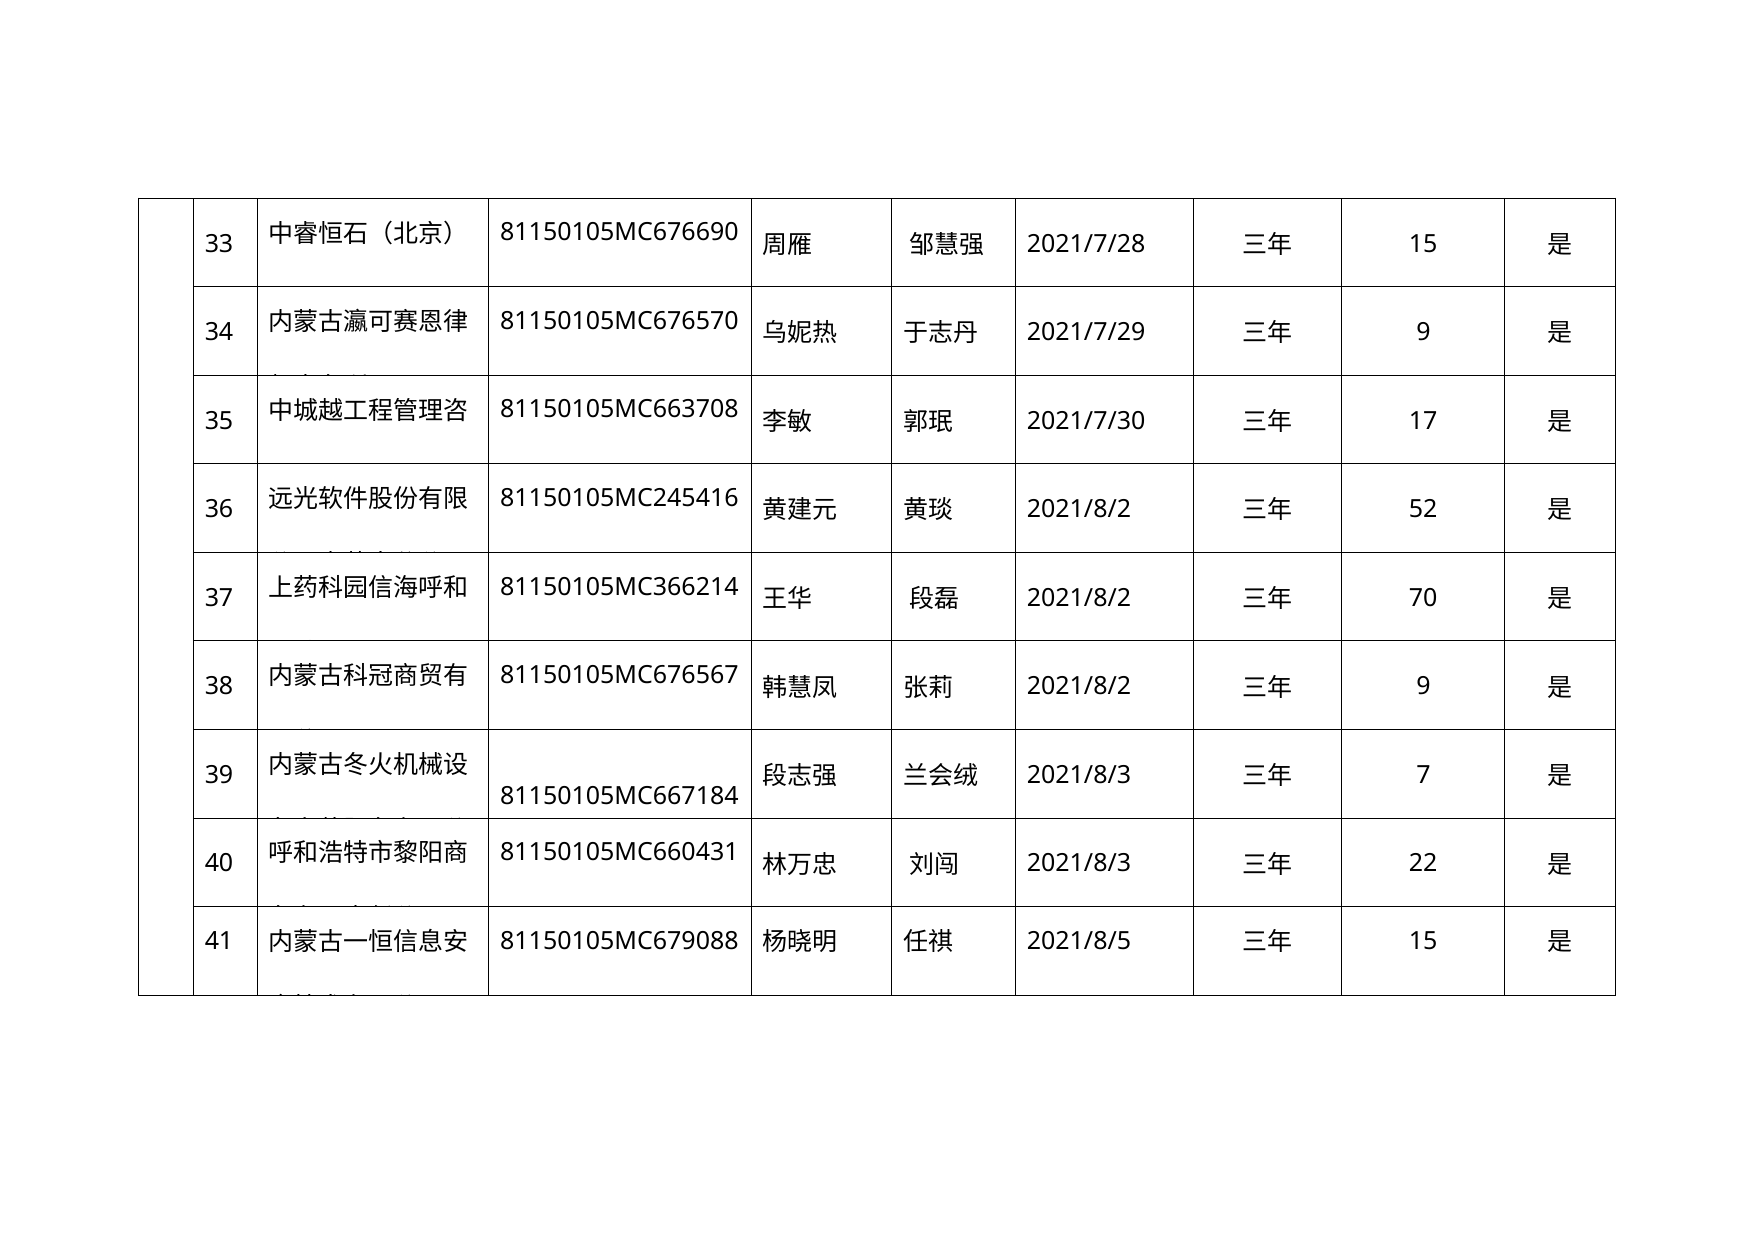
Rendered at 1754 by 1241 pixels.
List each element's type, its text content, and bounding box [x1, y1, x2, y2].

table_cell 黄琰 [892, 464, 1015, 552]
table_cell 于志丹 [892, 287, 1015, 375]
table_cell 内蒙古冬火机械设备安装服务有限公司 [258, 730, 488, 817]
table_cell 郭珉 [892, 376, 1015, 463]
table_cell 81150105MC6637081E [489, 376, 751, 463]
table_cell 三年 [1194, 287, 1341, 375]
table_cell 内蒙古科冠商贸有限公司 [258, 641, 488, 729]
table_cell 林万忠 [752, 819, 891, 906]
table_cell 呼和浩特市黎阳商务有限责任公司 [258, 819, 488, 906]
table_cell 81150105MC3662142K [489, 553, 751, 640]
table_cell 三年 [1194, 464, 1341, 552]
table_cell 2021/7/30 [1016, 376, 1193, 463]
table_cell 中城越工程管理咨询有限公司 [258, 376, 488, 463]
table_cell 15 [1342, 199, 1504, 286]
table_cell 段志强 [752, 730, 891, 817]
table_cell 乌妮热 [752, 287, 891, 375]
table_cell 张莉 [892, 641, 1015, 729]
table_cell 兰会绒 [892, 730, 1015, 817]
table_cell 任祺 [892, 907, 1015, 994]
table_cell 三年 [1194, 819, 1341, 906]
table_cell 是 [1505, 819, 1615, 906]
table_cell 7 [1342, 730, 1504, 817]
table_cell 是 [1505, 199, 1615, 286]
table_cell 三年 [1194, 907, 1341, 994]
table_cell 9 [1342, 641, 1504, 729]
table_cell 段磊 [892, 553, 1015, 640]
table_cell 内蒙古瀛可赛恩律师事务所 [258, 287, 488, 375]
table_cell 2021/8/3 [1016, 730, 1193, 817]
table_cell 81150105MC66043194 [489, 819, 751, 906]
table_cell 38 [194, 641, 257, 729]
table_cell 15 [1342, 907, 1504, 994]
table_cell 35 [194, 376, 257, 463]
table_cell 2021/8/2 [1016, 464, 1193, 552]
table_cell 是 [1505, 730, 1615, 817]
table_cell 2021/7/29 [1016, 287, 1193, 375]
table_cell 2021/7/28 [1016, 199, 1193, 286]
table_cell 81150105MC6765702C [489, 287, 751, 375]
table_cell 三年 [1194, 376, 1341, 463]
table_cell 81150105MC6790887w [489, 907, 751, 994]
table_cell 2021/8/5 [1016, 907, 1193, 994]
table_cell 37 [194, 553, 257, 640]
table_cell 22 [1342, 819, 1504, 906]
table_cell 内蒙古一恒信息安 全技术有限公司 [258, 907, 488, 994]
table_cell 52 [1342, 464, 1504, 552]
table_cell 40 [194, 819, 257, 906]
table_cell 2021/8/2 [1016, 553, 1193, 640]
table_cell 三年 [1194, 553, 1341, 640]
table_cell 王华 [752, 553, 891, 640]
table_cell 81150105MC6671845P [489, 730, 751, 817]
table_cell 远光软件股份有限公司内蒙古分公司 [258, 464, 488, 552]
table_cell 34 [194, 287, 257, 375]
table_cell 是 [1505, 376, 1615, 463]
table_cell 2021/8/2 [1016, 641, 1193, 729]
table_cell 41 [194, 907, 257, 994]
table_cell 李敏 [752, 376, 891, 463]
table_cell 周雁 [752, 199, 891, 286]
table_cell 刘闯 [892, 819, 1015, 906]
table_cell 2021/8/3 [1016, 819, 1193, 906]
table_cell 是 [1505, 464, 1615, 552]
table_cell 三年 [1194, 199, 1341, 286]
table_cell 杨晓明 [752, 907, 891, 994]
table_cell 是 [1505, 641, 1615, 729]
table_cell 39 [194, 730, 257, 817]
table_cell 中睿恒石（北京）工程咨询有限公司内蒙古分公司 [258, 199, 488, 286]
table_cell 上药科园信海呼和浩特医药有限公司 [258, 553, 488, 640]
table_cell 是 [1505, 553, 1615, 640]
table_cell 是 [1505, 287, 1615, 375]
table_cell 17 [1342, 376, 1504, 463]
table_cell 81150105MC6766908H [489, 199, 751, 286]
table_cell 是 [1505, 907, 1615, 994]
table_cell 36 [194, 464, 257, 552]
table_cell 9 [1342, 287, 1504, 375]
table_cell 三年 [1194, 641, 1341, 729]
table_cell 邹慧强 [892, 199, 1015, 286]
table_cell 81150105MC2454165A [489, 464, 751, 552]
table_cell 81150105MC67656731 [489, 641, 751, 729]
table_cell 33 [194, 199, 257, 286]
table_cell 70 [1342, 553, 1504, 640]
table_cell 韩慧凤 [752, 641, 891, 729]
table_cell 黄建元 [752, 464, 891, 552]
table_cell 三年 [1194, 730, 1341, 817]
